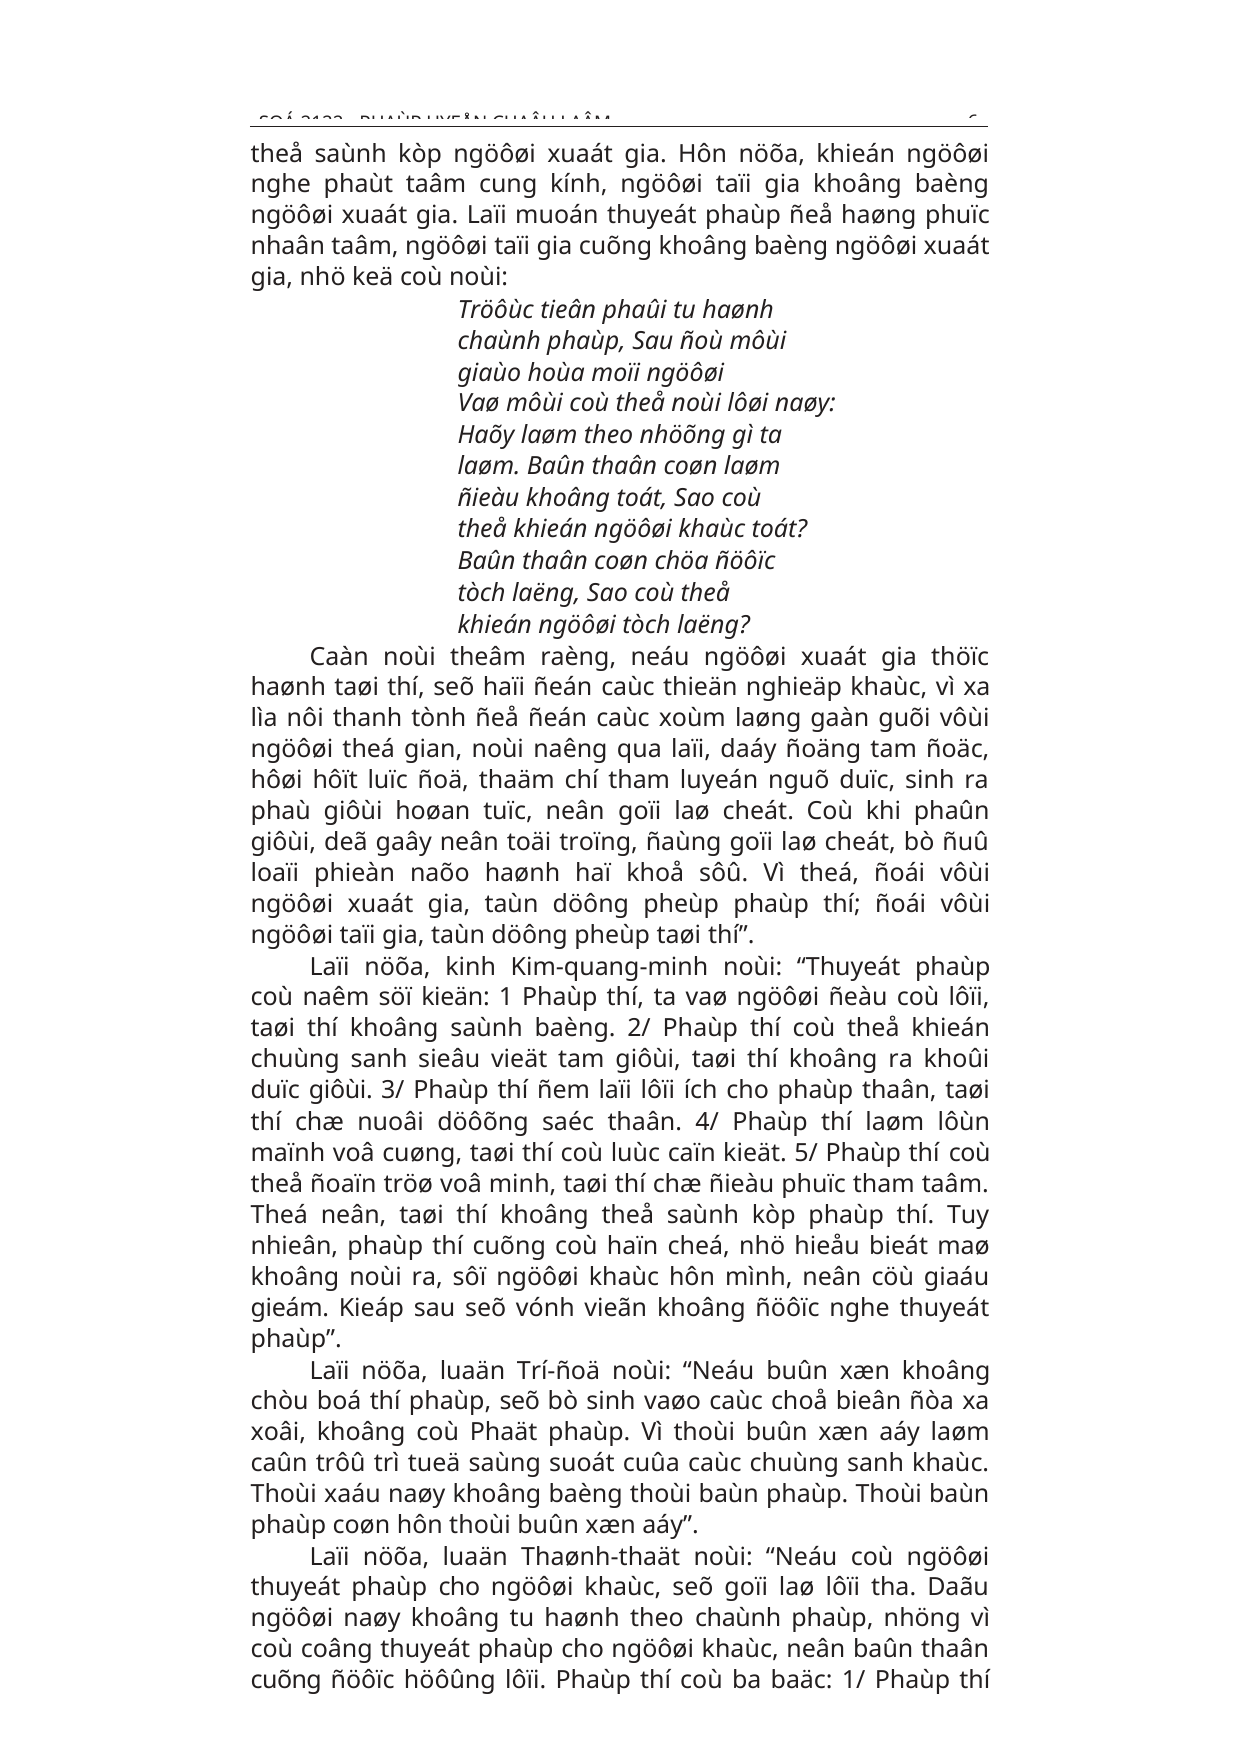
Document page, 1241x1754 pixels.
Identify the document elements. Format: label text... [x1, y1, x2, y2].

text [250, 1541, 990, 1696]
text Caàn noùi theâm raèng, neáu ngöôøi xuaát gia thöïc haønh taøi thí, seõ haïi ñeán caùc thieän nghieäp khaùc, vì xa lìa nôi thanh tònh ñeå ñeán caùc xoùm laøng gaàn guõi vôùi ngöôøi theá gian, noùi naêng qua laïi, daáy ñoäng tam ñoäc, hôøi hôït luïc ñoä, thaäm chí tham luyeán nguõ duïc, sinh ra phaù giôùi hoøan tuïc, neân goïi laø cheát. Coù khi phaûn giôùi, deã gaây neân toäi troïng, ñaùng goïi laø cheát, bò ñuû loaïi phieàn naõo haønh haï khoå sôû. Vì theá, ñoái vôùi ngöôøi xuaát gia, taùn döông pheùp phaùp thí; ñoái vôùi ngöôøi taïi gia, taùn döông pheùp taøi thí”. [250, 641, 990, 951]
text Laïi nöõa, kinh Kim-quang-minh noùi: “Thuyeát phaùp coù naêm söï kieän: 1 Phaùp thí, ta vaø ngöôøi ñeàu coù lôïi, taøi thí khoâng saùnh baèng. 2/ Phaùp thí coù theå khieán chuùng sanh sieâu vieät tam giôùi, taøi thí khoâng ra khoûi duïc giôùi. 3/ Phaùp thí ñem laïi lôïi ích cho phaùp thaân, taøi thí chæ nuoâi döôõng saéc thaân. 4/ Phaùp thí laøm lôùn maïnh voâ cuøng, taøi thí coù luùc caïn kieät. 5/ Phaùp thí coù theå ñoaïn tröø voâ minh, taøi thí chæ ñieàu phuïc tham taâm. Theá neân, taøi thí khoâng theå saùnh kòp phaùp thí. Tuy nhieân, phaùp thí cuõng coù haïn cheá, nhö hieåu bieát maø khoâng noùi ra, sôï ngöôøi khaùc hôn mình, neân cöù giaáu gieám. Kieáp sau seõ vónh vieãn khoâng ñöôïc nghe thuyeát phaùp”. [250, 951, 990, 1354]
text Haõy laøm theo nhöõng gì ta laøm. Baûn thaân coøn laøm ñieàu khoâng toát, Sao coù theå khieán ngöôøi khaùc toát? Baûn thaân coøn chöa ñöôïc tòch laëng, Sao coù theå khieán ngöôøi tòch laëng? [457, 418, 810, 641]
text Laïi nöõa, luaän Trí-ñoä noùi: “Neáu buûn xæn khoâng chòu boá thí phaùp, seõ bò sinh vaøo caùc choå bieân ñòa xa xoâi, khoâng coù Phaät phaùp. Vì thoùi buûn xæn aáy laøm caûn trôû trì tueä saùng suoát cuûa caùc chuùng sanh khaùc. Thoùi xaáu naøy khoâng baèng thoùi baùn phaùp. Thoùi baùn phaùp coøn hôn thoùi buûn xæn aáy”. [250, 1354, 990, 1541]
text Vaø môùi coù theå noùi lôøi naøy: [457, 388, 1092, 418]
text theå saùnh kòp ngöôøi xuaát gia. Hôn nöõa, khieán ngöôøi nghe phaùt taâm cung kính, ngöôøi taïi gia khoâng baèng ngöôøi xuaát gia. Laïi muoán thuyeát phaùp ñeå haøng phuïc nhaân taâm, ngöôøi taïi gia cuõng khoâng baèng ngöôøi xuaát gia, nhö keä coù noùi: [250, 138, 990, 293]
text Tröôùc tieân phaûi tu haønh chaùnh phaùp, Sau ñoù môùi giaùo hoùa moïi ngöôøi [457, 293, 834, 388]
